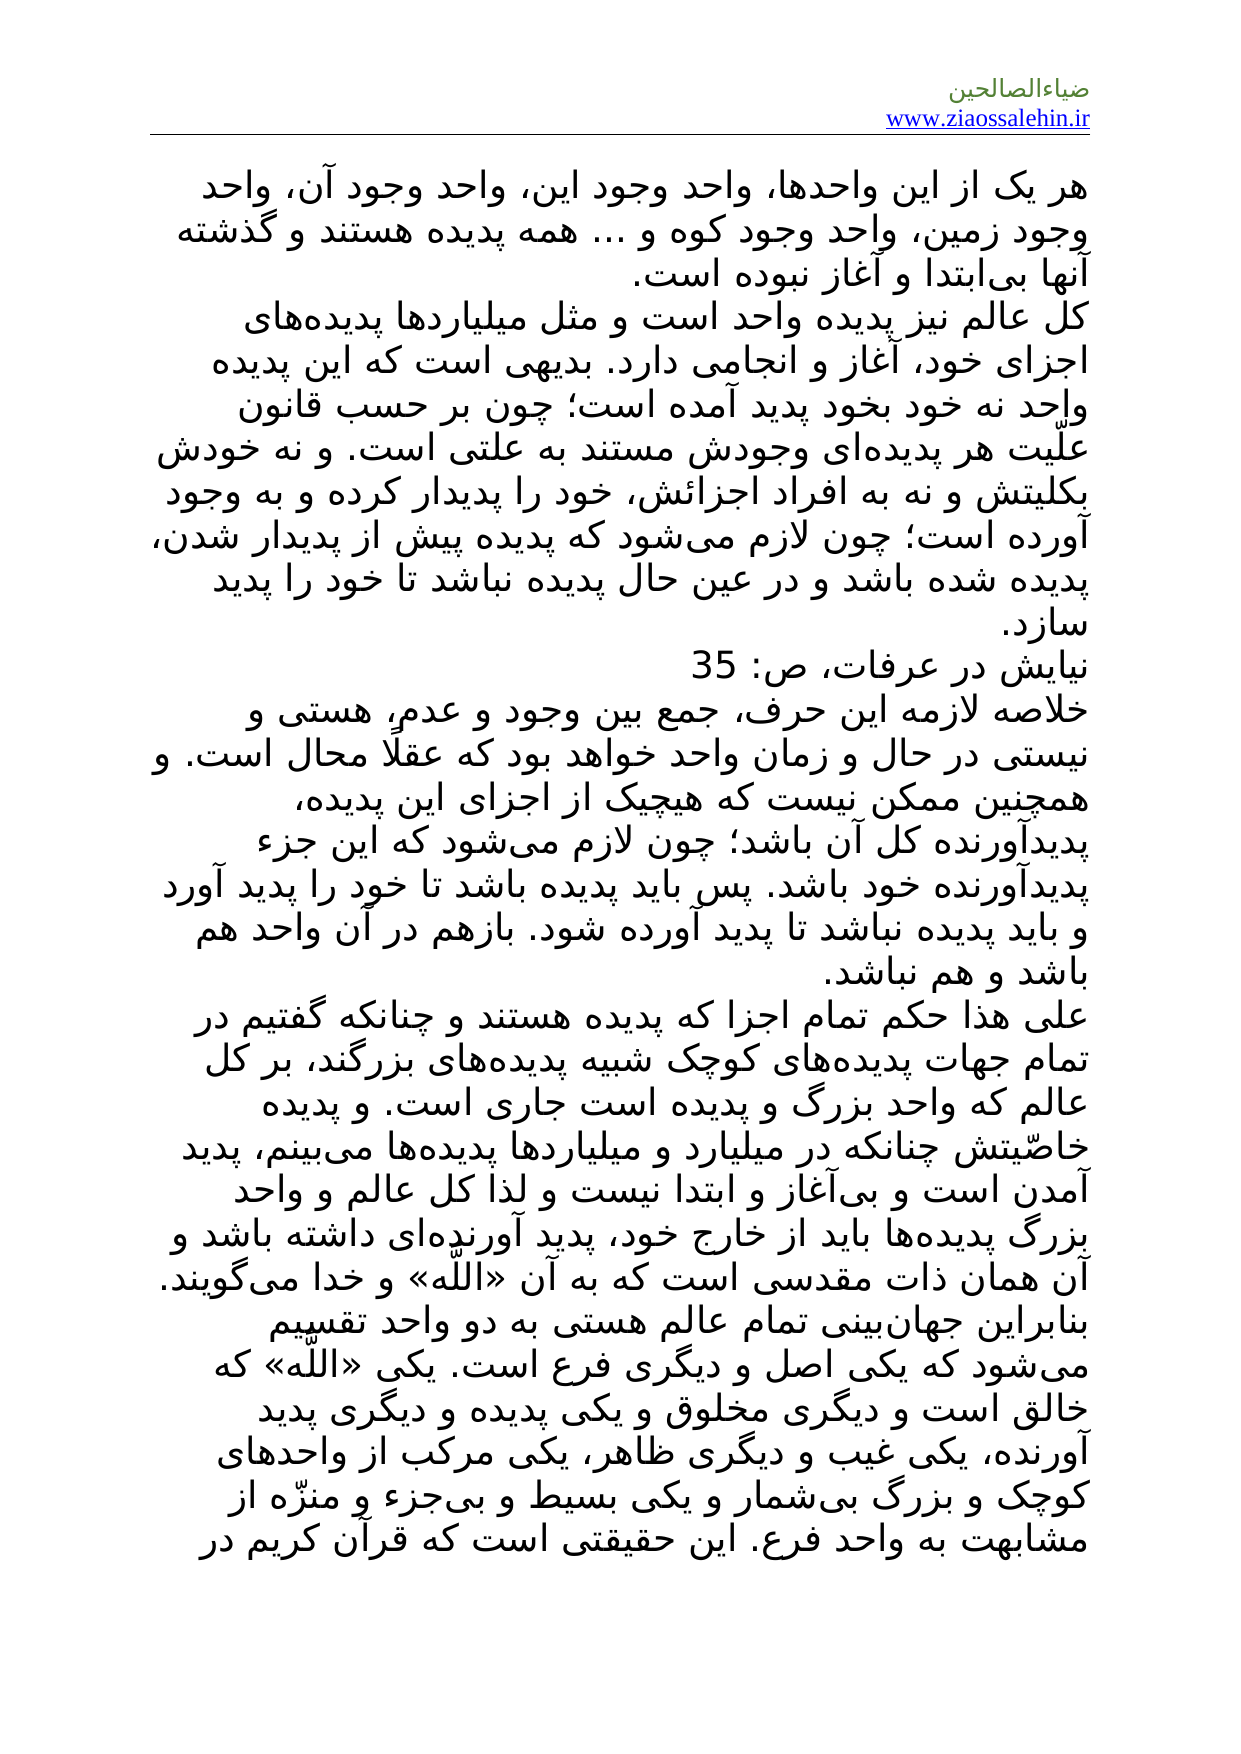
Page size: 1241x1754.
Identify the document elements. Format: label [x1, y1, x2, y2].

text [150, 164, 1090, 1561]
